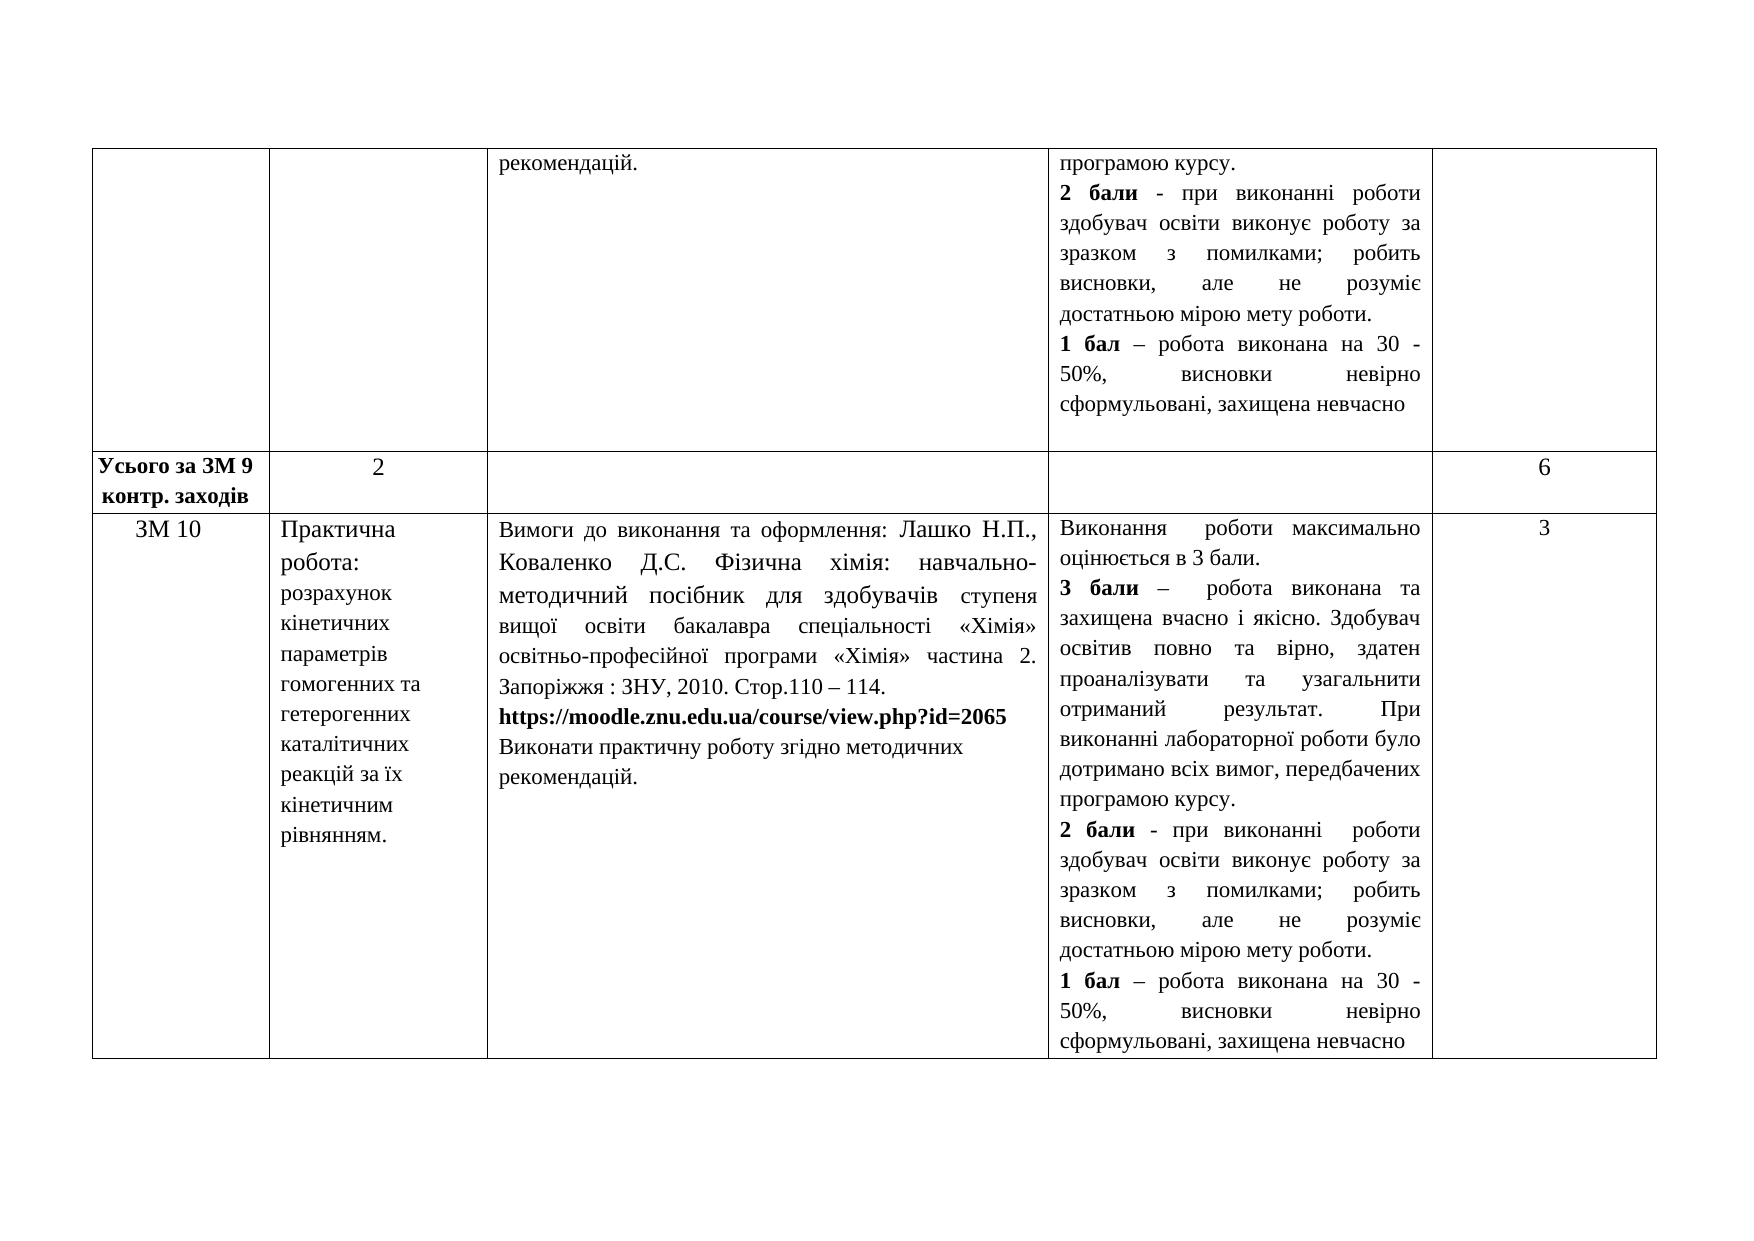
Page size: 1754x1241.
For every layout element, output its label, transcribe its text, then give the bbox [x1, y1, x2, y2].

table_cell [93, 149, 269, 451]
table_cell Вимоги до виконання та оформлення: Лашко Н.П., Коваленко Д.С. Фізична хімія: навчально-методичний посібник для здобувачів ступеня вищої освіти бакалавра спеціальності «Хімія» освітньо-професійної програми «Хімія» частина 2. Запоріжжя : ЗНУ, 2010. Стор.110 – 114. https://moodle.znu.edu.ua/course/view.php?id=2065 Виконати практичну роботу згідно методичних рекомендацій. [488, 514, 1048, 1058]
table_cell 2 [270, 452, 487, 513]
table_cell ЗМ 10 [93, 514, 269, 1058]
table_cell [1433, 149, 1656, 451]
table_cell Практична робота: розрахунок кінетичних параметрів гомогенних та гетерогенних каталітичних реакцій за їх кінетичним рівнянням. [270, 514, 487, 1058]
table_cell Усього за ЗМ 9 контр. заходів [93, 452, 269, 513]
table_cell [1049, 452, 1432, 513]
table_cell [488, 452, 1048, 513]
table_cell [1049, 149, 1432, 451]
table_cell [488, 149, 1048, 451]
table_cell Виконання роботи максимально оцінюється в 3 бали. 3 бали – робота виконана та захищена вчасно і якісно. Здобувач освітив повно та вірно, здатен проаналізувати та узагальнити отриманий результат. При виконанні лабораторної роботи було дотримано всіх вимог, передбачених програмою курсу. 2 бали - при виконанні роботи здобувач освіти виконує роботу за зразком з помилками; робить висновки, але не розуміє достатньою мірою мету роботи. 1 бал – робота виконана на 30 - 50%, висновки невірно сформульовані, захищена невчасно [1049, 514, 1432, 1058]
table_cell 6 [1433, 452, 1656, 513]
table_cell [270, 149, 487, 451]
table_cell 3 [1433, 514, 1656, 1058]
